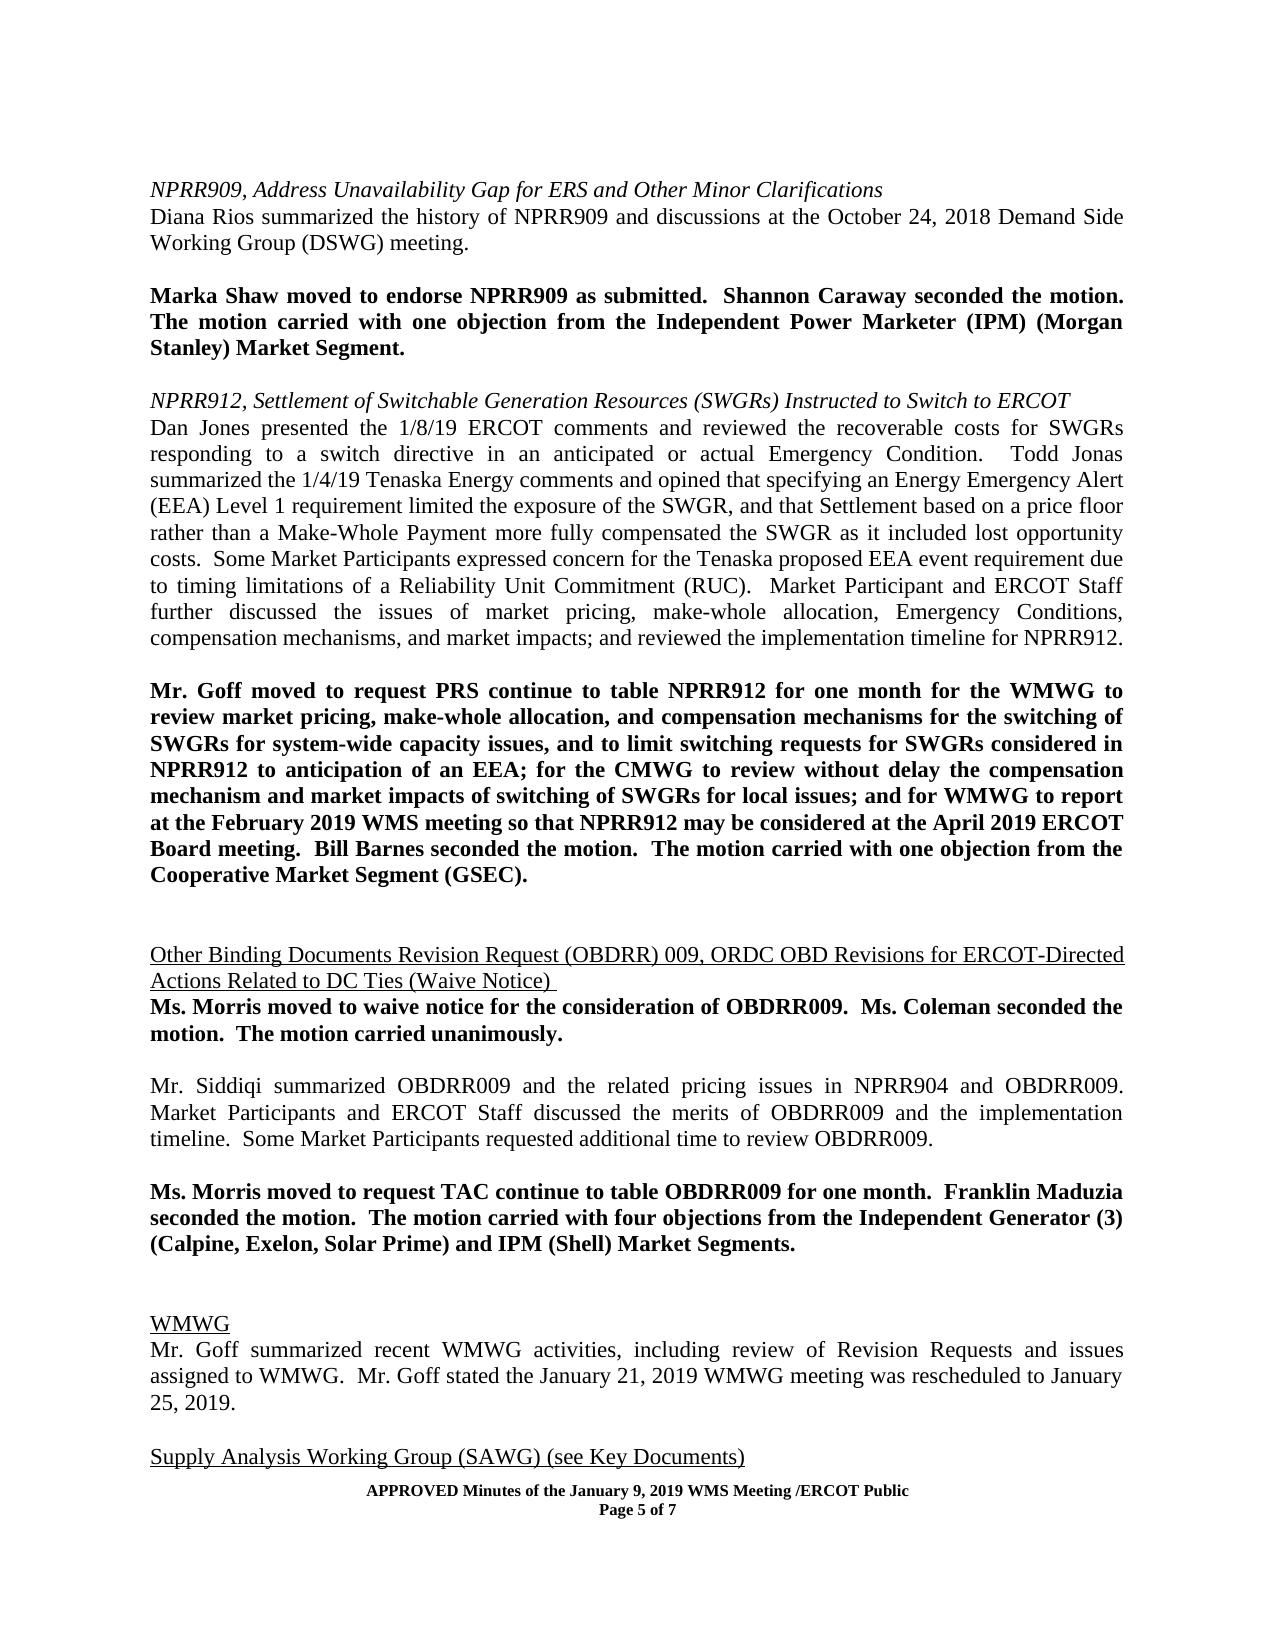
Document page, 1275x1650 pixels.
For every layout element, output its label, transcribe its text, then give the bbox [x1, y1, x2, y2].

text Mr. Goff summarized recent WMWG activities, including review of Revision Requests and issues assigned to WMWG. Mr. Goff stated the January 21, 2019 WMWG meeting was rescheduled to January 25, 2019. [150, 1336, 1125, 1415]
text Supply Analysis Working Group (SAWG) (see Key Documents) [150, 1443, 1125, 1469]
text NPRR912, Settlement of Switchable Generation Resources (SWGRs) Instructed to Switch to ERCOT [150, 387, 1125, 413]
text NPRR909, Address Unavailability Gap for ERS and Other Minor Clarifications [150, 176, 1125, 203]
text Ms. Morris moved to waive notice for the consideration of OBDRR009. Ms. Coleman seconded the motion. The motion carried unanimously. [150, 993, 1125, 1046]
text WMWG [150, 1309, 1125, 1336]
text Mr. Goff moved to request PRS continue to table NPRR912 for one month for the WMWG to review market pricing, make-whole allocation, and compensation mechanisms for the switching of SWGRs for system-wide capacity issues, and to limit switching requests for SWGRs considered in NPRR912 to anticipation of an EEA; for the CMWG to review without delay the compensation mechanism and market impacts of switching of SWGRs for local issues; and for WMWG to report at the February 2019 WMS meeting so that NPRR912 may be considered at the April 2019 ERCOT Board meeting. Bill Barnes seconded the motion. The motion carried with one objection from the Cooperative Market Segment (GSEC). [150, 677, 1125, 888]
text Marka Shaw moved to endorse NPRR909 as submitted. Shannon Caraway seconded the motion. The motion carried with one objection from the Independent Power Marketer (IPM) (Morgan Stanley) Market Segment. [150, 282, 1125, 361]
text Other Binding Documents Revision Request (OBDRR) 009, ORDC OBD Revisions for ERCOT-Directed Actions Related to DC Ties (Waive Notice) [150, 965, 1125, 993]
text Ms. Morris moved to request TAC continue to table OBDRR009 for one month. Franklin Maduzia seconded the motion. The motion carried with four objections from the Independent Generator (3) (Calpine, Exelon, Solar Prime) and IPM (Shell) Market Segments. [150, 1178, 1125, 1257]
text Dan Jones presented the 1/8/19 ERCOT comments and reviewed the recoverable costs for SWGRs responding to a switch directive in an anticipated or actual Emergency Condition. Todd Jonas summarized the 1/4/19 Tenaska Energy comments and opined that specifying an Energy Emergency Alert (EEA) Level 1 requirement limited the exposure of the SWGR, and that Settlement based on a price floor rather than a Make-Whole Payment more fully compensated the SWGR as it included lost opportunity costs. Some Market Participants expressed concern for the Tenaska proposed EEA event requirement due to timing limitations of a Reliability Unit Commitment (RUC). Market Participant and ERCOT Staff further discussed the issues of market pricing, make-whole allocation, Emergency Conditions, compensation mechanisms, and market impacts; and reviewed the implementation timeline for NPRR912. [150, 413, 1125, 651]
text Diana Rios summarized the history of NPRR909 and discussions at the October 24, 2018 Demand Side Working Group (DSWG) meeting. [150, 203, 1125, 255]
text Mr. Siddiqi summarized OBDRR009 and the related pricing issues in NPRR904 and OBDRR009. Market Participants and ERCOT Staff discussed the merits of OBDRR009 and the implementation timeline. Some Market Participants requested additional time to review OBDRR009. [150, 1072, 1125, 1151]
text Other Binding Documents Revision Request (OBDRR) 009, ORDC OBD Revisions for ERCOT-Directed Actions Related to DC Ties (Waive Notice) [150, 941, 1125, 964]
